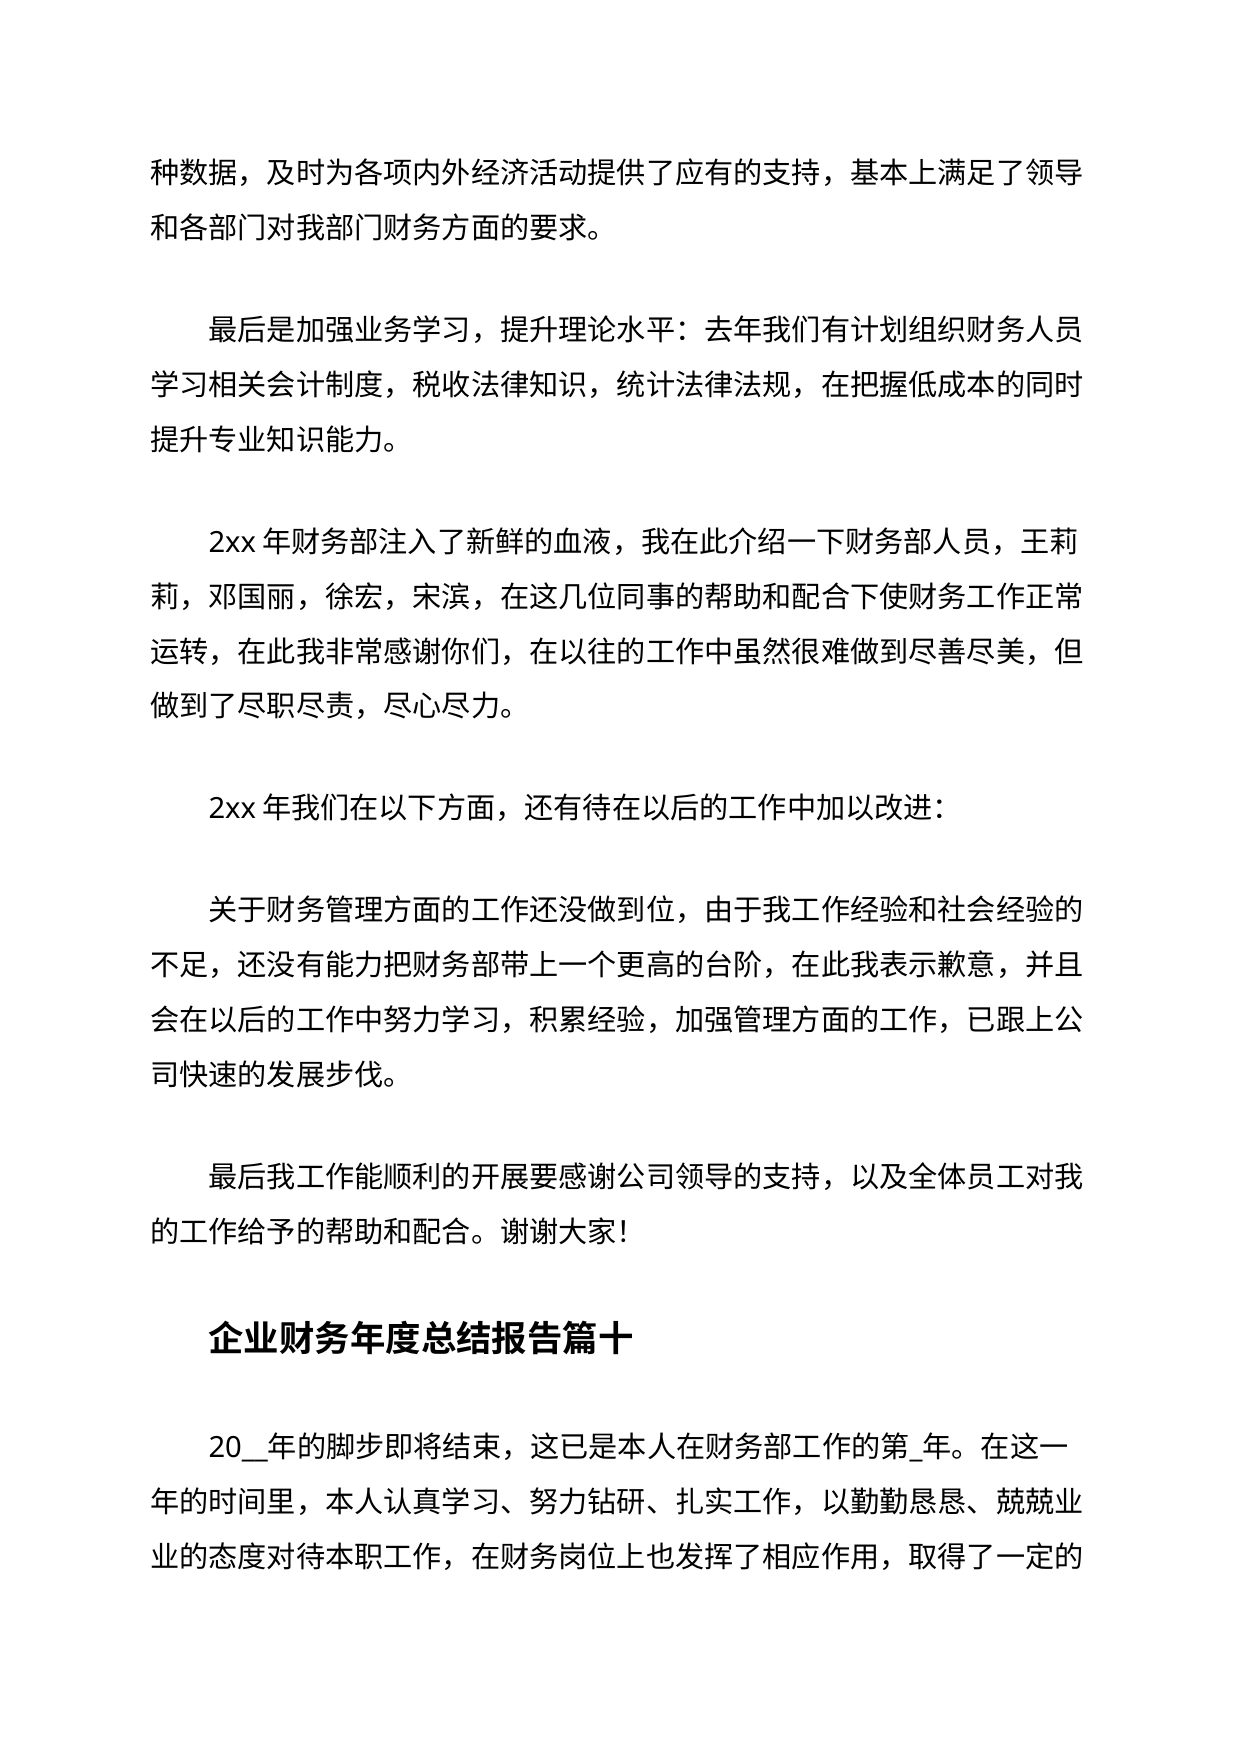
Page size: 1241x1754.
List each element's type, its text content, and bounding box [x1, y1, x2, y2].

text 2xx年财务部注入了新鲜的血液，我在此介绍一下财务部人员，王莉莉，邓国丽，徐宏，宋滨，在这几位同事的帮助和配合下使财务工作正常运转，在此我非常感谢你们，在以往的工作中虽然很难做到尽善尽美，但做到了尽职尽责，尽心尽力。 [150, 518, 1090, 725]
text 关于财务管理方面的工作还没做到位，由于我工作经验和社会经验的不足，还没有能力把财务部带上一个更高的台阶，在此我表示歉意，并且会在以后的工作中努力学习，积累经验，加强管理方面的工作，已跟上公司快速的发展步伐。 [150, 887, 1090, 1094]
text 最后我工作能顺利的开展要感谢公司领导的支持，以及全体员工对我的工作给予的帮助和配合。谢谢大家！ [150, 1153, 1090, 1250]
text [150, 150, 1090, 247]
text 企业财务年度总结报告篇十 [150, 1310, 1090, 1361]
text 最后是加强业务学习，提升理论水平：去年我们有计划组织财务人员学习相关会计制度，税收法律知识，统计法律法规，在把握低成本的同时提升专业知识能力。 [150, 307, 1090, 459]
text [150, 1423, 1090, 1576]
text 2xx年我们在以下方面，还有待在以后的工作中加以改进： [150, 785, 1090, 827]
